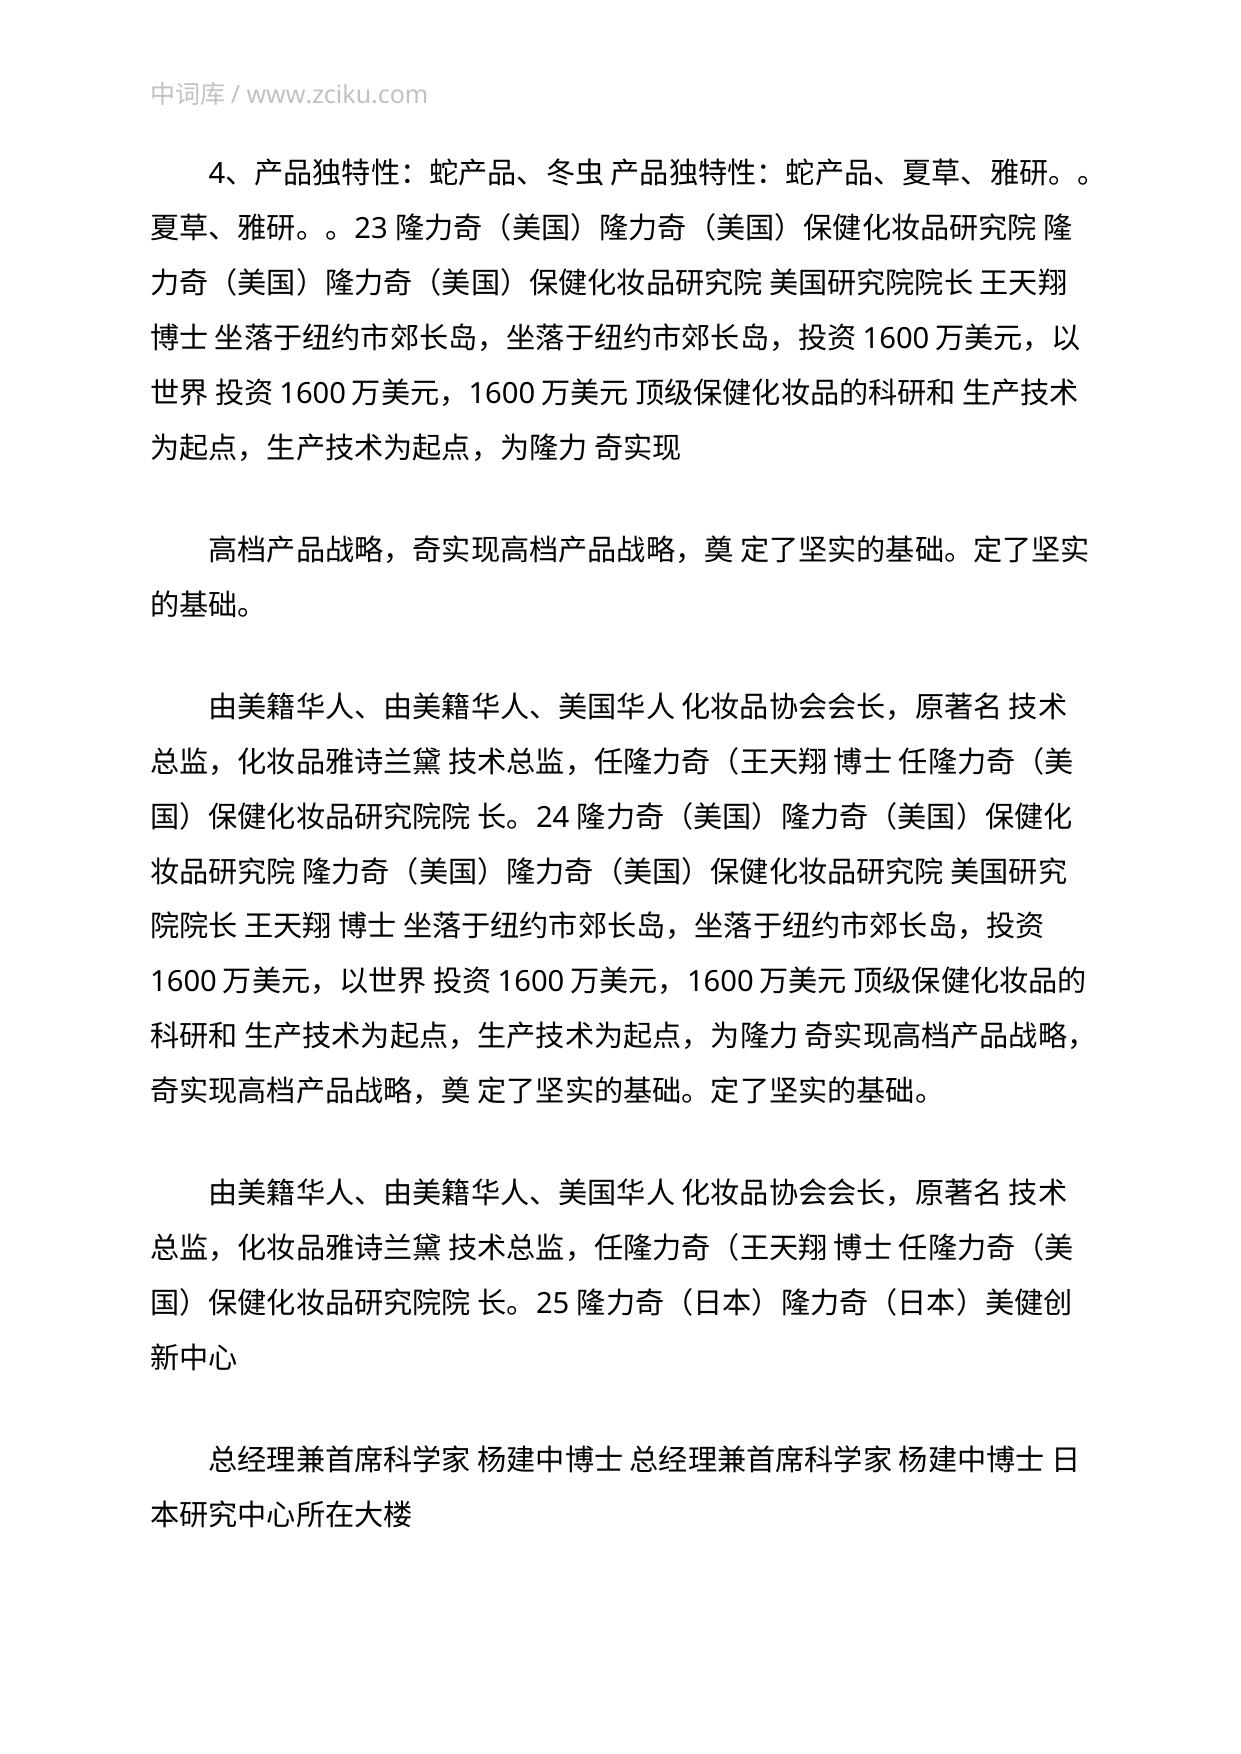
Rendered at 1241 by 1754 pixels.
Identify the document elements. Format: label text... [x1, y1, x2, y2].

text 高档产品战略，奇实现高档产品战略，奠 定了坚实的基础。定了坚实的基础。 [150, 527, 1090, 624]
text 4、产品独特性：蛇产品、冬虫 产品独特性：蛇产品、夏草、雅研。。夏草、雅研。。23 隆力奇（美国）隆力奇（美国）保健化妆品研究院 隆力奇（美国）隆力奇（美国）保健化妆品研究院 美国研究院院长 王天翔 博士 坐落于纽约市郊长岛，坐落于纽约市郊长岛，投资1600万美元，以世界 投资1600万美元，1600万美元 顶级保健化妆品的科研和 生产技术为起点，生产技术为起点，为隆力 奇实现 [150, 150, 1090, 467]
text 由美籍华人、由美籍华人、美国华人 化妆品协会会长，原著名 技术总监，化妆品雅诗兰黛 技术总监，任隆力奇（王天翔 博士 任隆力奇（美 国）保健化妆品研究院院 长。25 隆力奇（日本）隆力奇（日本）美健创新中心 [150, 1169, 1090, 1377]
text 总经理兼首席科学家 杨建中博士 总经理兼首席科学家 杨建中博士 日本研究中心所在大楼 [150, 1436, 1090, 1533]
text 由美籍华人、由美籍华人、美国华人 化妆品协会会长，原著名 技术总监，化妆品雅诗兰黛 技术总监，任隆力奇（王天翔 博士 任隆力奇（美 国）保健化妆品研究院院 长。24 隆力奇（美国）隆力奇（美国）保健化妆品研究院 隆力奇（美国）隆力奇（美国）保健化妆品研究院 美国研究院院长 王天翔 博士 坐落于纽约市郊长岛，坐落于纽约市郊长岛，投资1600万美元，以世界 投资1600万美元，1600万美元 顶级保健化妆品的科研和 生产技术为起点，生产技术为起点，为隆力 奇实现高档产品战略，奇实现高档产品战略，奠 定了坚实的基础。定了坚实的基础。 [150, 683, 1090, 1110]
